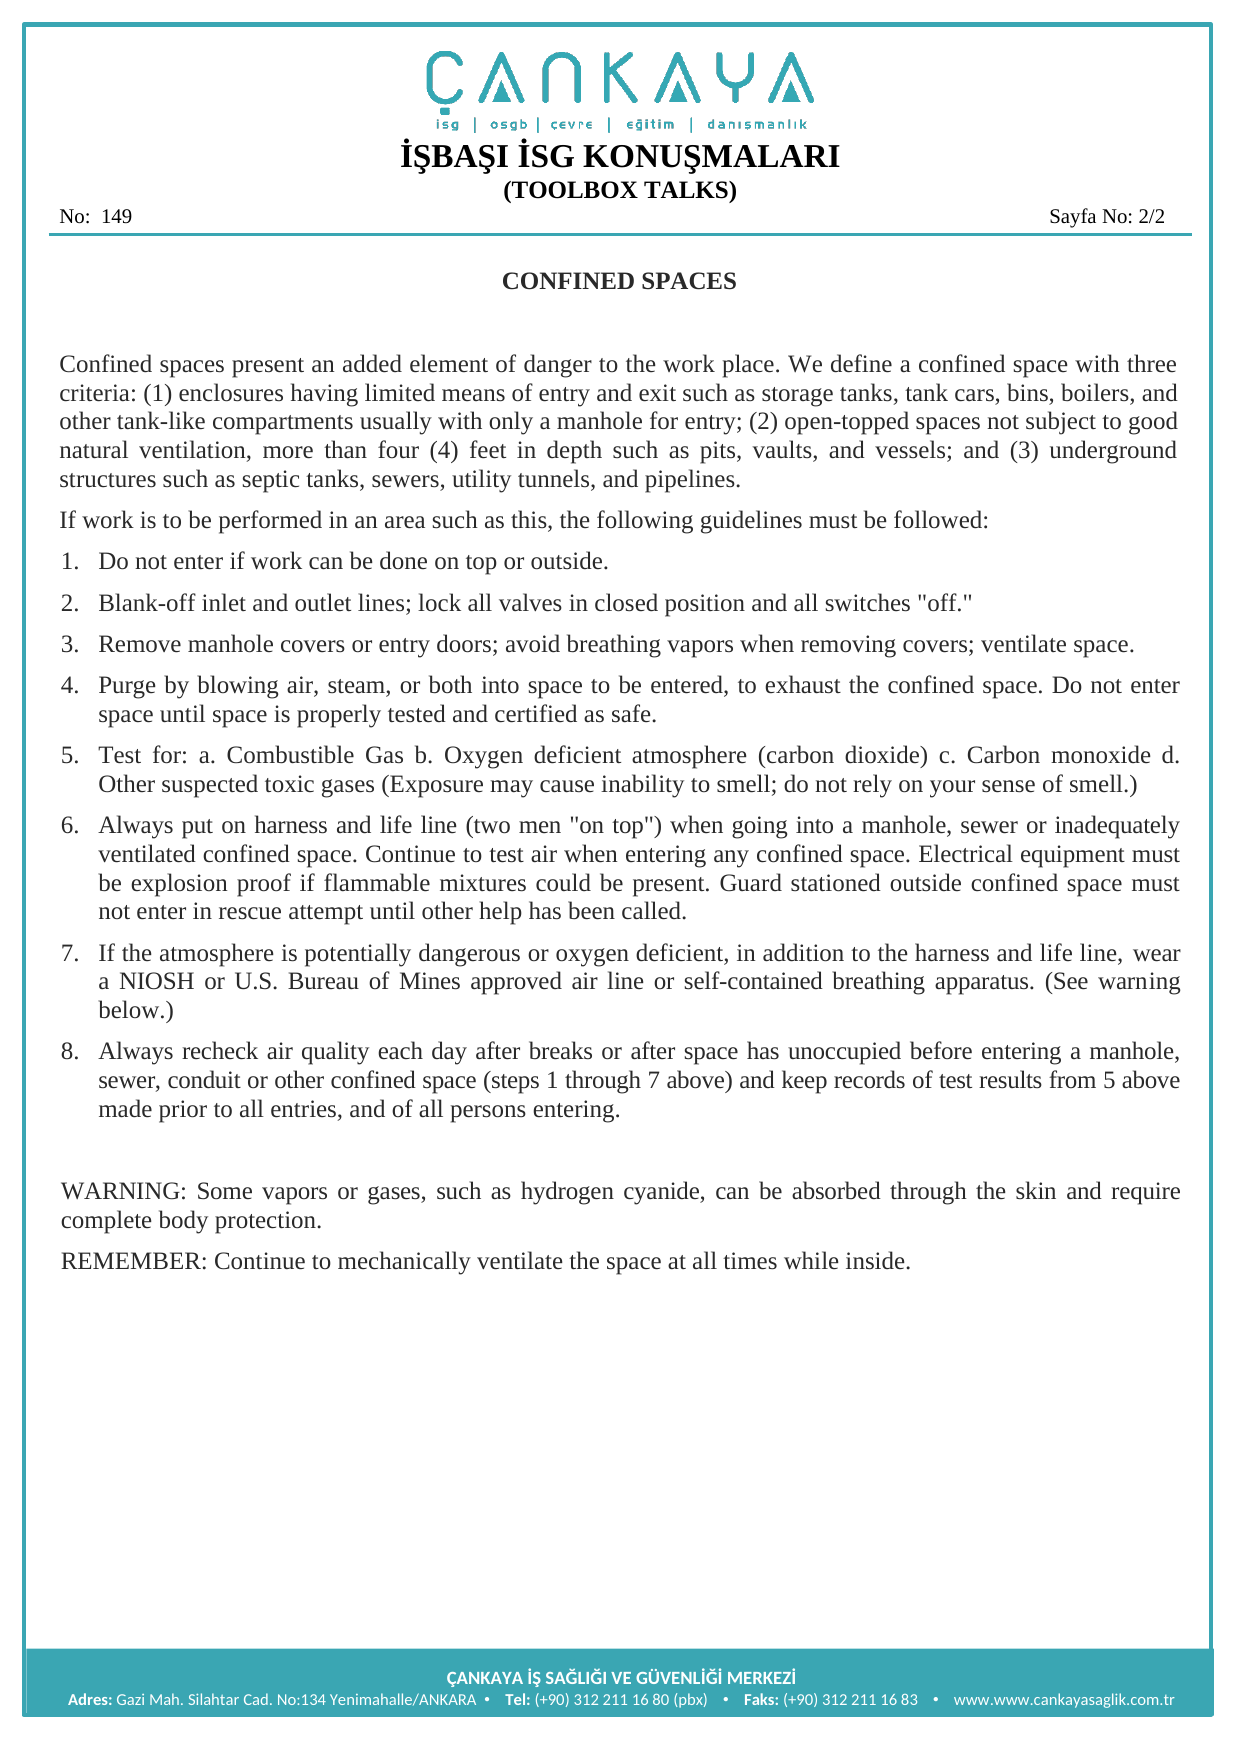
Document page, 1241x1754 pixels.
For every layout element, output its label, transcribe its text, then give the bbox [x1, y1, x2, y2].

picture [426, 51, 814, 133]
list Purge by blowing air, steam, or both into space to be entered, to exhaust the confined space. Do not enter space until space is properly tested and certified as safe. [61, 670, 1181, 728]
list Remove manhole covers or entry doors; avoid breathing vapors when removing covers; ventilate space. [61, 629, 1181, 658]
list Blank-off inlet and outlet lines; lock all valves in closed position and all switches "off." [61, 588, 1181, 616]
list Always put on harness and life line (two men "on top") when going into a manhole, sewer or inadequately ventilated confined space. Continue to test air when entering any confined space. Electrical equipment must be explosion proof if flammable mixtures could be present. Guard stationed outside confined space must not enter in rescue attempt until other help has been called. [61, 810, 1181, 925]
list Always recheck air quality each day after breaks or after space has unoccupied before entering a manhole, sewer, conduit or other confined space (steps 1 through 7 above) and keep records of test results from 5 above made prior to all entries, and of all persons entering. [61, 1036, 1181, 1123]
list If the atmosphere is potentially dangerous or oxygen deficient, in addition to the harness and life line, wear a NIOSH or U.S. Bureau of Mines approved air line or self-contained breathing apparatus. (See warning below.) [61, 938, 1181, 1024]
text CONFINED SPACES [59, 266, 1180, 295]
text WARNING: Some vapors or gases, such as hydrogen cyanide, can be absorbed through the skin and require complete body protection. [61, 1176, 1181, 1234]
text (TOOLBOX TALKS) [59, 175, 1181, 204]
list Test for: a. Combustible Gas b. Oxygen deficient atmosphere (carbon dioxide) c. Carbon monoxide d. Other suspected toxic gases (Exposure may cause inability to smell; do not rely on your sense of smell.) [61, 740, 1181, 798]
text Confined spaces present an added element of danger to the work place. We define a confined space with three criteria: (1) enclosures having limited means of entry and exit such as storage tanks, tank cars, bins, boilers, and other tank-like compartments usually with only a manhole for entry; (2) open-topped spaces not subject to good natural ventilation, more than four (4) feet in depth such as pits, vaults, and vessels; and (3) underground structures such as septic tanks, sewers, utility tunnels, and pipelines. [59, 349, 1180, 493]
text If work is to be performed in an area such as this, the following guidelines must be followed: [59, 505, 1181, 534]
text REMEMBER: Continue to mechanically ventilate the space at all times while inside. [61, 1246, 1181, 1275]
text İŞBAŞI İSG KONUŞMALARI [59, 137, 1181, 175]
text No: 149 Sayfa No: 2/2 [59, 204, 1181, 228]
list Do not enter if work can be done on top or outside. [61, 546, 1181, 575]
